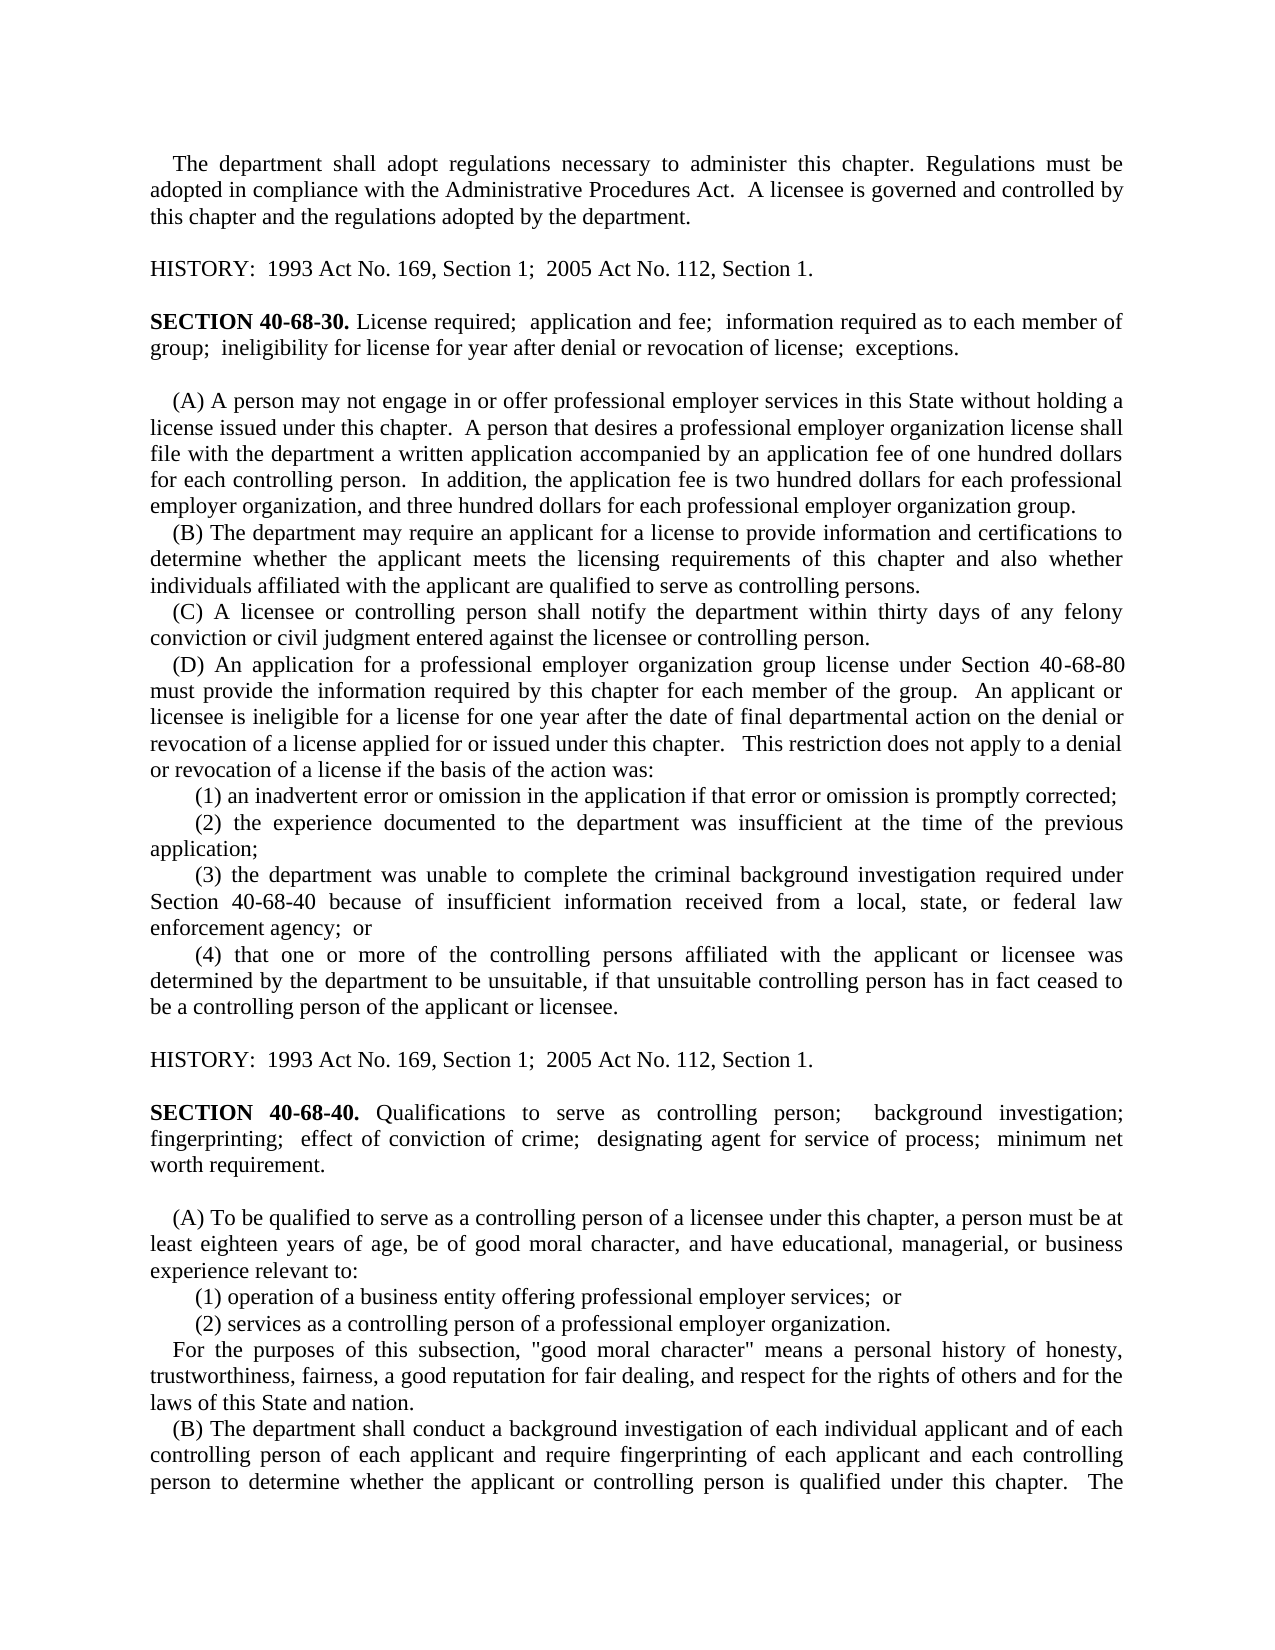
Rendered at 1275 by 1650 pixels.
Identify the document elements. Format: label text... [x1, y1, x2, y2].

text For the purposes of this subsection, "good moral character" means a personal history of honesty, trustworthiness, fairness, a good reputation for fair dealing, and respect for the rights of others and for the laws of this State and nation. [150, 1336, 1125, 1415]
text (4) that one or more of the controlling persons affiliated with the applicant or licensee was determined by the department to be unsuitable, if that unsuitable controlling person has in fact ceased to be a controlling person of the applicant or licensee. [150, 941, 1125, 1020]
text (2) the experience documented to the department was insufficient at the time of the previous application; [150, 809, 1125, 862]
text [150, 1415, 1125, 1494]
text The department shall adopt regulations necessary to administer this chapter. Regulations must be adopted in compliance with the Administrative Procedures Act. A licensee is governed and controlled by this chapter and the regulations adopted by the department. [150, 150, 1125, 229]
text (1) operation of a business entity offering professional employer services; or [150, 1283, 1125, 1309]
text (2) services as a controlling person of a professional employer organization. [150, 1309, 1125, 1336]
text SECTION 40-68-30. License required; application and fee; information required as to each member of group; ineligibility for license for year after denial or revocation of license; exceptions. [150, 308, 1125, 361]
text (A) A person may not engage in or offer professional employer services in this State without holding a license issued under this chapter. A person that desires a professional employer organization license shall file with the department a written application accompanied by an application fee of one hundred dollars for each controlling person. In addition, the application fee is two hundred dollars for each professional employer organization, and three hundred dollars for each professional employer organization group. [150, 387, 1125, 519]
text HISTORY: 1993 Act No. 169, Section 1; 2005 Act No. 112, Section 1. [150, 1046, 1125, 1072]
text (A) To be qualified to serve as a controlling person of a licensee under this chapter, a person must be at least eighteen years of age, be of good moral character, and have educational, managerial, or business experience relevant to: [150, 1204, 1125, 1283]
text HISTORY: 1993 Act No. 169, Section 1; 2005 Act No. 112, Section 1. [150, 255, 1125, 282]
text (3) the department was unable to complete the criminal background investigation required under Section 40-68-40 because of insufficient information received from a local, state, or federal law enforcement agency; or [150, 862, 1125, 941]
text (D) An application for a professional employer organization group license under Section 40-68-80 must provide the information required by this chapter for each member of the group. An applicant or licensee is ineligible for a license for one year after the date of final departmental action on the denial or revocation of a license applied for or issued under this chapter. This restriction does not apply to a denial or revocation of a license if the basis of the action was: [150, 651, 1125, 782]
text (1) an inadvertent error or omission in the application if that error or omission is promptly corrected; [150, 782, 1125, 809]
text (B) The department may require an applicant for a license to provide information and certifications to determine whether the applicant meets the licensing requirements of this chapter and also whether individuals affiliated with the applicant are qualified to serve as controlling persons. [150, 519, 1125, 598]
text SECTION 40-68-40. Qualifications to serve as controlling person; background investigation; fingerprinting; effect of conviction of crime; designating agent for service of process; minimum net worth requirement. [150, 1099, 1125, 1178]
text (C) A licensee or controlling person shall notify the department within thirty days of any felony conviction or civil judgment entered against the licensee or controlling person. [150, 598, 1125, 651]
